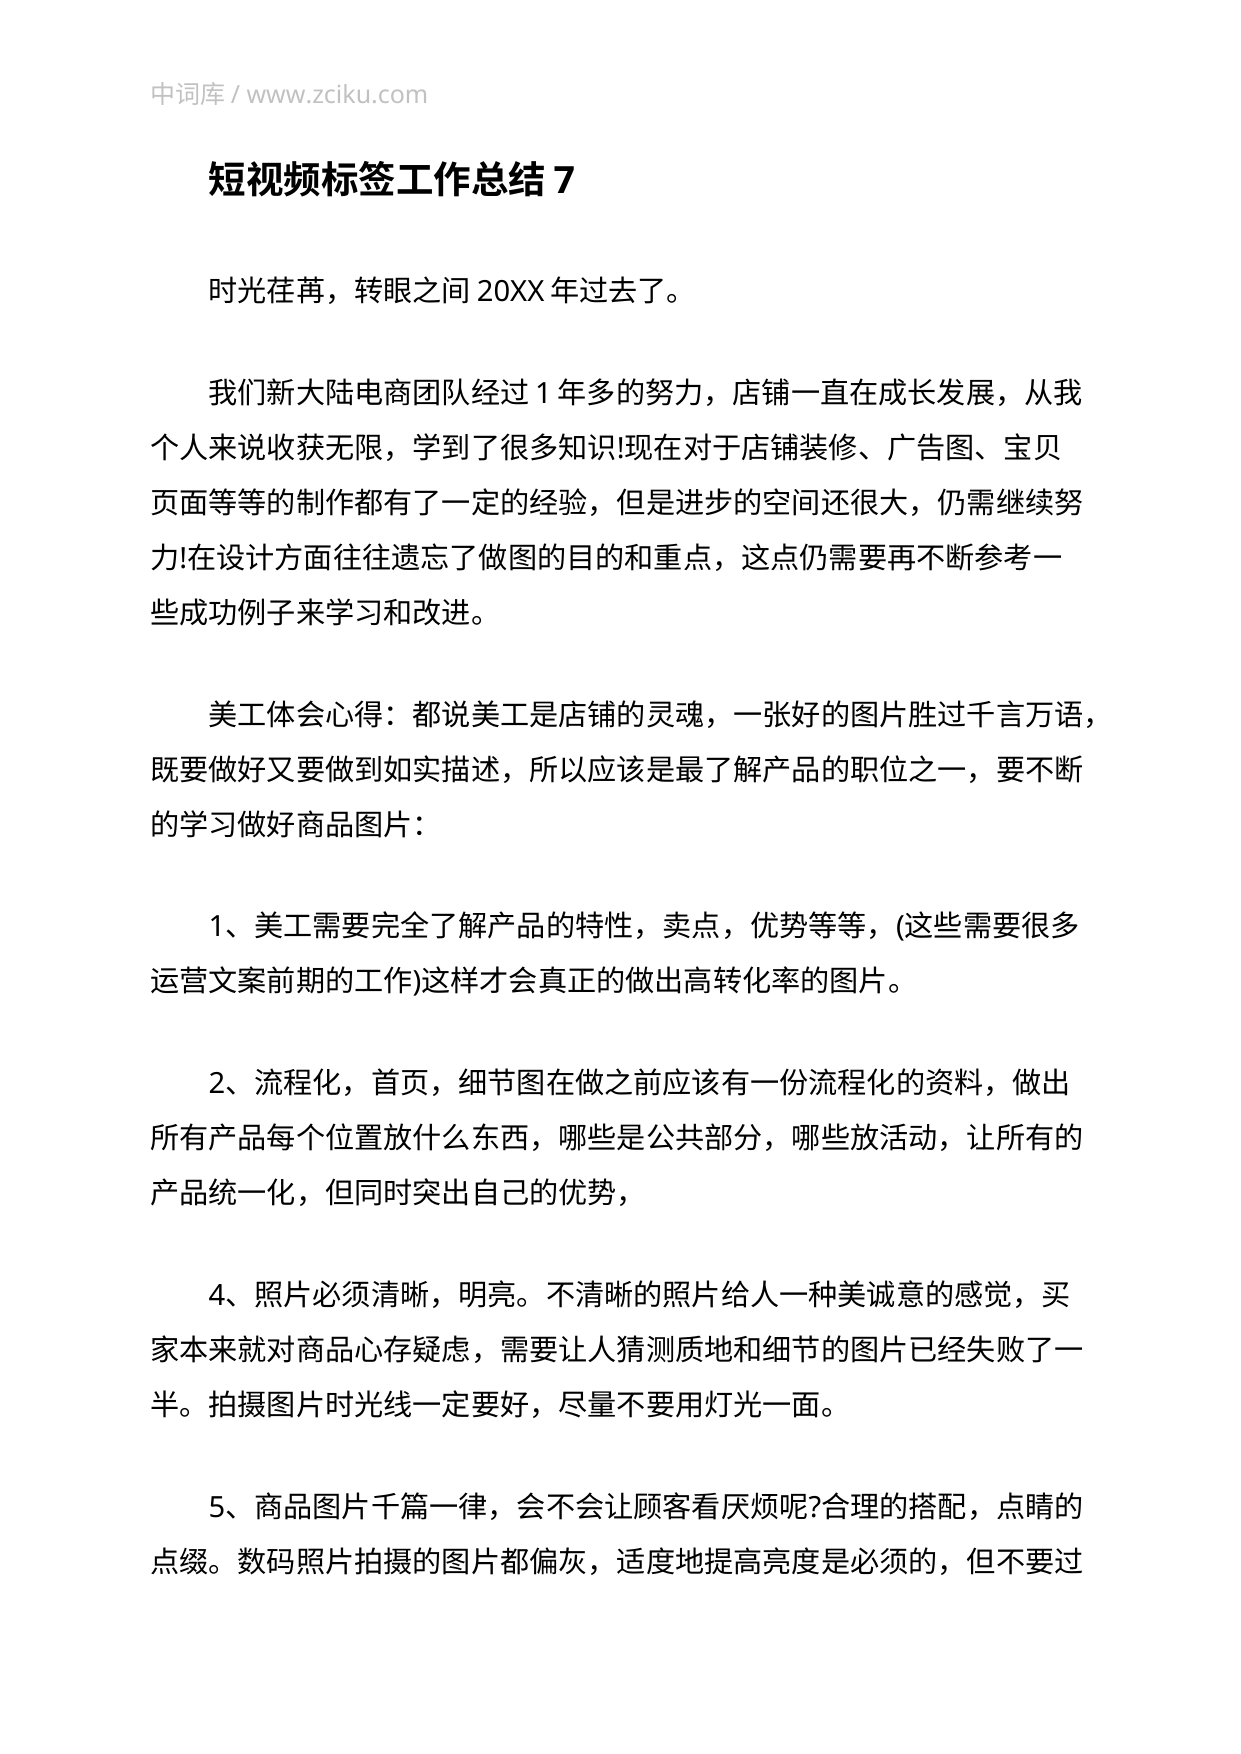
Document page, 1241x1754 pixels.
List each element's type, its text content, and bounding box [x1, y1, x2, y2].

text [150, 1483, 1090, 1580]
text 时光荏苒，转眼之间20XX年过去了。 [150, 268, 1090, 310]
text 美工体会心得：都说美工是店铺的灵魂，一张好的图片胜过千言万语，既要做好又要做到如实描述，所以应该是最了解产品的职位之一，要不断的学习做好商品图片： [150, 691, 1090, 843]
text 2、流程化，首页，细节图在做之前应该有一份流程化的资料，做出所有产品每个位置放什么东西，哪些是公共部分，哪些放活动，让所有的产品统一化，但同时突出自己的优势， [150, 1060, 1090, 1212]
text 我们新大陆电商团队经过1年多的努力，店铺一直在成长发展，从我个人来说收获无限，学到了很多知识!现在对于店铺装修、广告图、宝贝页面等等的制作都有了一定的经验，但是进步的空间还很大，仍需继续努力!在设计方面往往遗忘了做图的目的和重点，这点仍需要再不断参考一些成功例子来学习和改进。 [150, 369, 1090, 632]
text 4、照片必须清晰，明亮。不清晰的照片给人一种美诚意的感觉，买家本来就对商品心存疑虑，需要让人猜测质地和细节的图片已经失败了一半。拍摄图片时光线一定要好，尽量不要用灯光一面。 [150, 1271, 1090, 1424]
text 短视频标签工作总结7 [150, 150, 1090, 204]
text 1、美工需要完全了解产品的特性，卖点，优势等等，(这些需要很多运营文案前期的工作)这样才会真正的做出高转化率的图片。 [150, 903, 1090, 1000]
